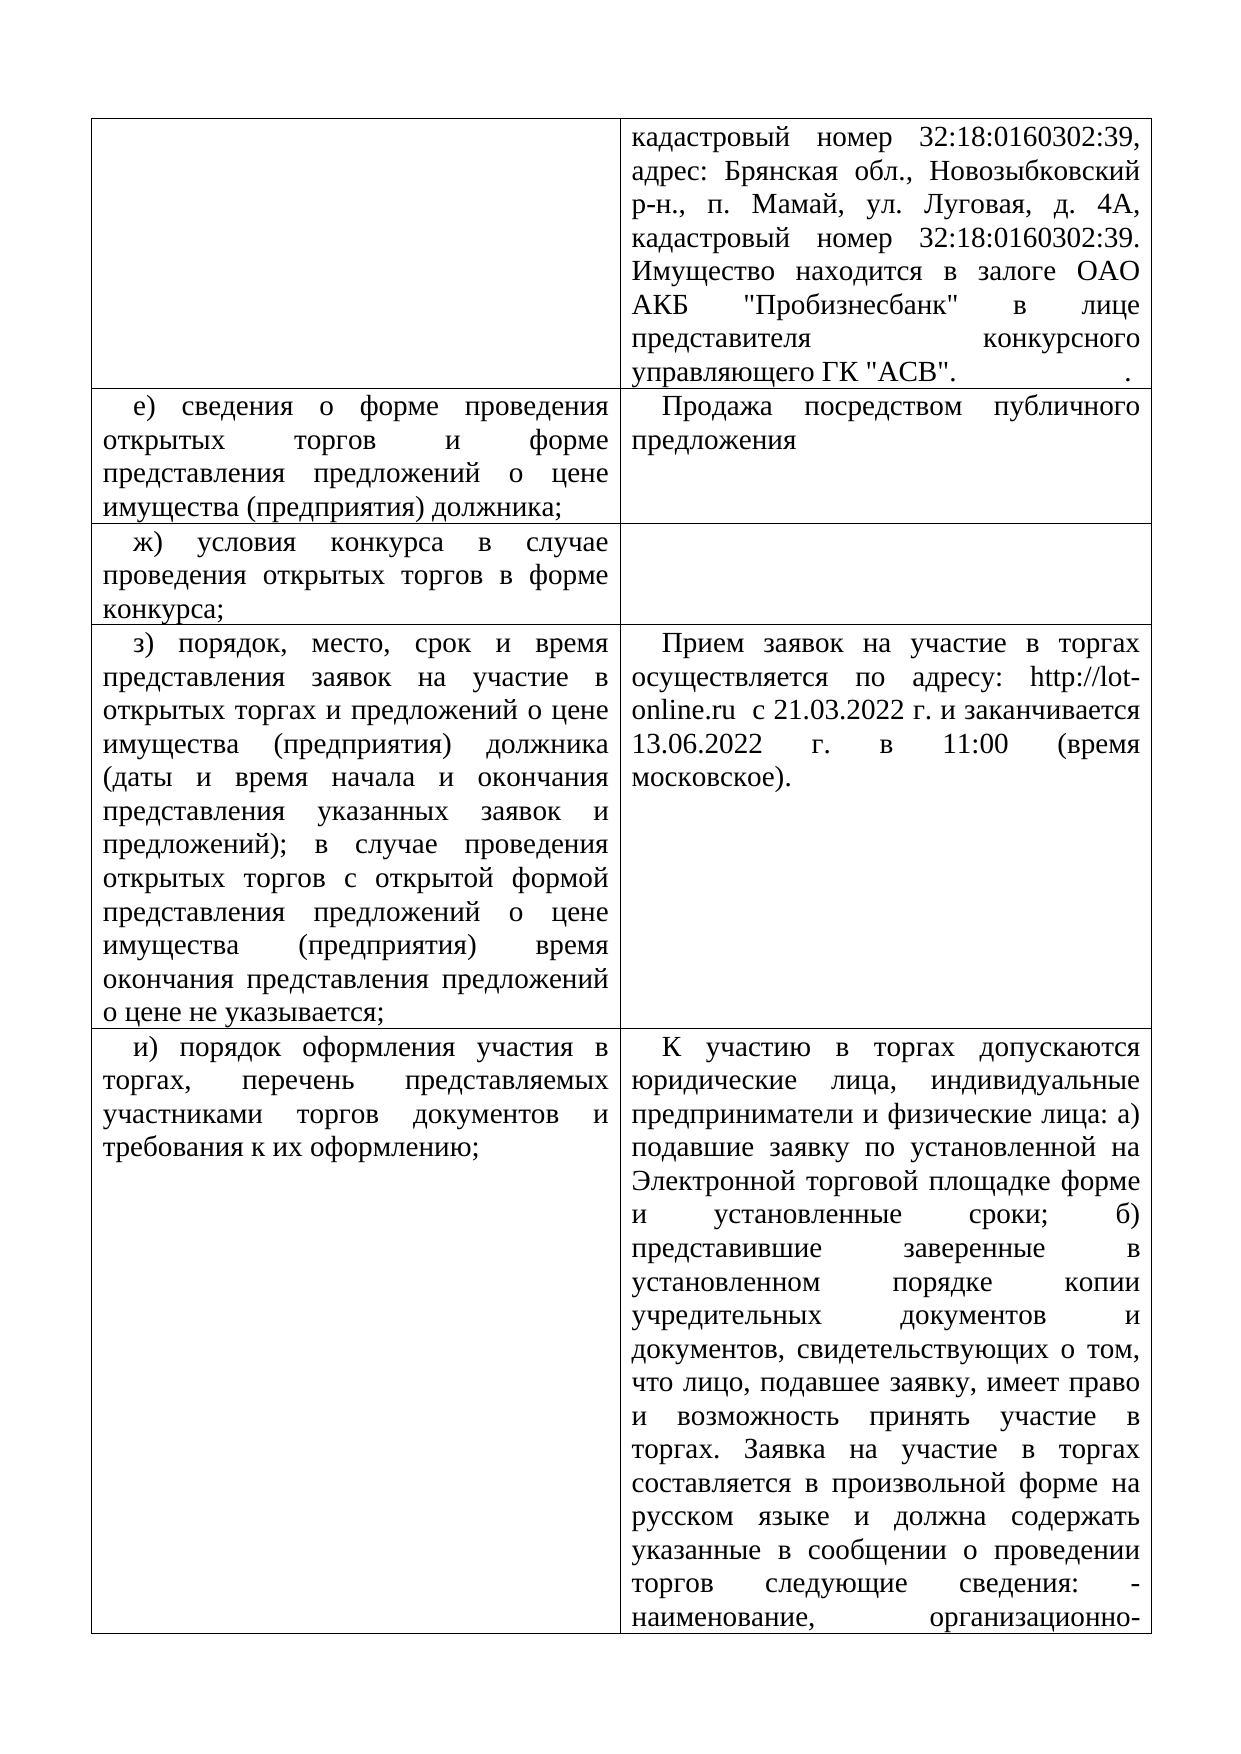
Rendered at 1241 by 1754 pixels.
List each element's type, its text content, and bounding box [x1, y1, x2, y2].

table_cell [621, 119, 1151, 387]
table_cell з) порядок, место, срок и время представления заявок на участие в открытых торгах и предложений о цене имущества (предприятия) должника (даты и время начала и окончания представления указанных заявок и предложений); в случае проведения открытых торгов с открытой формой представления предложений о цене имущества (предприятия) время окончания представления предложений о цене не указывается; [92, 625, 620, 1028]
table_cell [92, 1029, 620, 1633]
table_cell Прием заявок на участие в торгах осуществляется по адресу: http://lot-online.ru с 21.03.2022 г. и заканчивается 13.06.2022 г. в 11:00 (время московское). [621, 625, 1151, 1028]
table_cell е) сведения о форме проведения открытых торгов и форме представления предложений о цене имущества (предприятия) должника; [92, 389, 620, 523]
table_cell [92, 119, 620, 387]
table_cell ж) условия конкурса в случае проведения открытых торгов в форме конкурса; [92, 524, 620, 624]
table_cell Продажа посредством публичного предложения [621, 389, 1151, 523]
table_cell [621, 524, 1151, 624]
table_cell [621, 1029, 1151, 1633]
